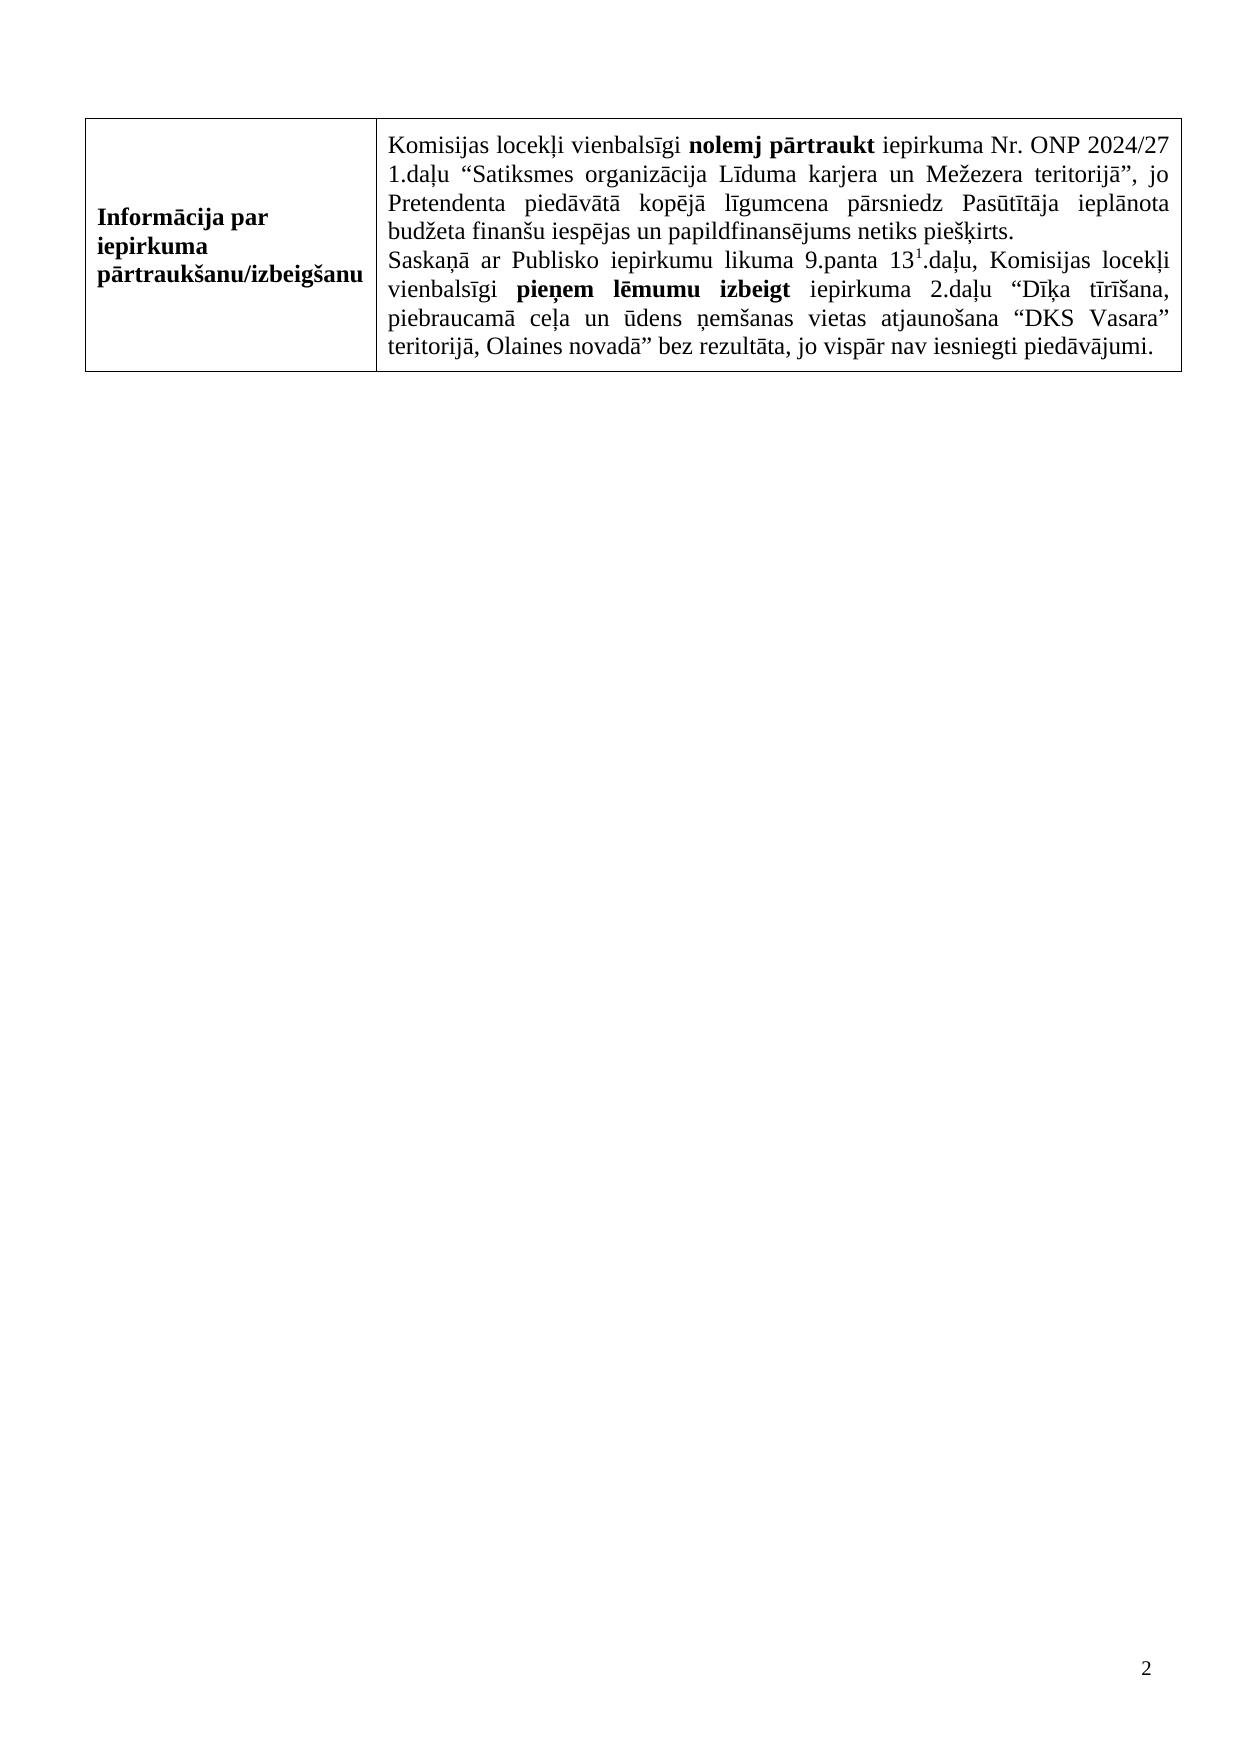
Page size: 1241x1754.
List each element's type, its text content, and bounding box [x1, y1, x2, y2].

table_cell Informācija par iepirkuma pārtraukšanu/izbeigšanu [86, 119, 376, 371]
table_cell Komisijas locekļi vienbalsīgi nolemj pārtraukt iepirkuma Nr. ONP 2024/27 1.daļu “Satiksmes organizācija Līduma karjera un Mežezera teritorijā”, jo Pretendenta piedāvātā kopējā līgumcena pārsniedz Pasūtītāja ieplānota budžeta finanšu iespējas un papildfinansējums netiks piešķirts. Saskaņā ar Publisko iepirkumu likuma 9.panta 131.daļu, Komisijas locekļi vienbalsīgi pieņem lēmumu izbeigt iepirkuma 2.daļu “Dīķa tīrīšana, piebraucamā ceļa un ūdens ņemšanas vietas atjaunošana “DKS Vasara” teritorijā, Olaines novadā” bez rezultāta, jo vispār nav iesniegti piedāvājumi. [377, 119, 1181, 371]
